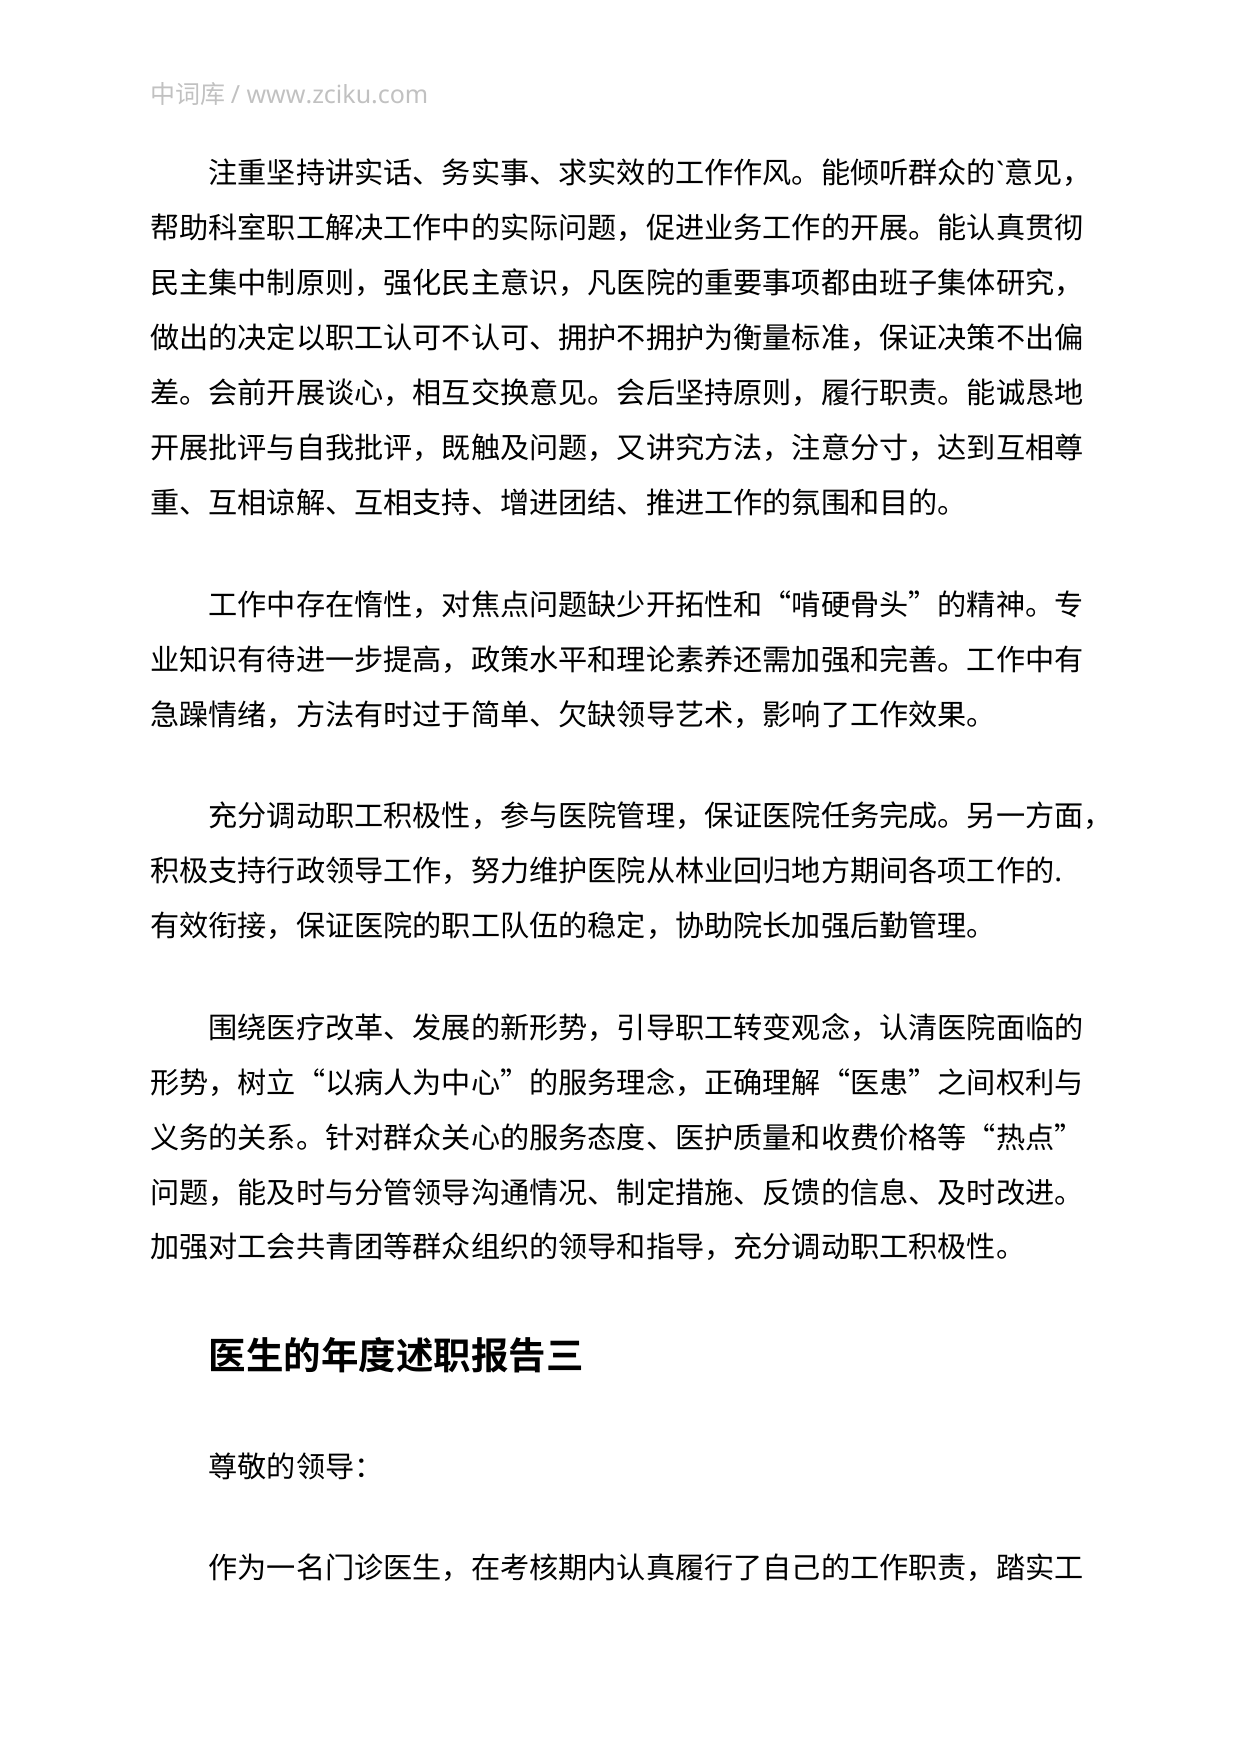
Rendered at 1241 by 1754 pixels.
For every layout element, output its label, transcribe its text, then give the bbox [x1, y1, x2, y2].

text 工作中存在惰性，对焦点问题缺少开拓性和“啃硬骨头”的精神。专业知识有待进一步提高，政策水平和理论素养还需加强和完善。工作中有急躁情绪，方法有时过于简单、欠缺领导艺术，影响了工作效果。 [150, 581, 1090, 733]
text 注重坚持讲实话、务实事、求实效的工作作风。能倾听群众的`意见，帮助科室职工解决工作中的实际问题，促进业务工作的开展。能认真贯彻民主集中制原则，强化民主意识，凡医院的重要事项都由班子集体研究，做出的决定以职工认可不认可、拥护不拥护为衡量标准，保证决策不出偏差。会前开展谈心，相互交换意见。会后坚持原则，履行职责。能诚恳地开展批评与自我批评，既触及问题，又讲究方法，注意分寸，达到互相尊重、互相谅解、互相支持、增进团结、推进工作的氛围和目的。 [150, 150, 1090, 522]
text 医生的年度述职报告三 [150, 1326, 1090, 1380]
text 尊敬的领导： [150, 1443, 1090, 1486]
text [150, 1545, 1090, 1587]
text 围绕医疗改革、发展的新形势，引导职工转变观念，认清医院面临的形势，树立“以病人为中心”的服务理念，正确理解“医患”之间权利与义务的关系。针对群众关心的服务态度、医护质量和收费价格等“热点”问题，能及时与分管领导沟通情况、制定措施、反馈的信息、及时改进。加强对工会共青团等群众组织的领导和指导，充分调动职工积极性。 [150, 1004, 1090, 1266]
text 充分调动职工积极性，参与医院管理，保证医院任务完成。另一方面，积极支持行政领导工作，努力维护医院从林业回归地方期间各项工作的.有效衔接，保证医院的职工队伍的稳定，协助院长加强后勤管理。 [150, 793, 1090, 945]
